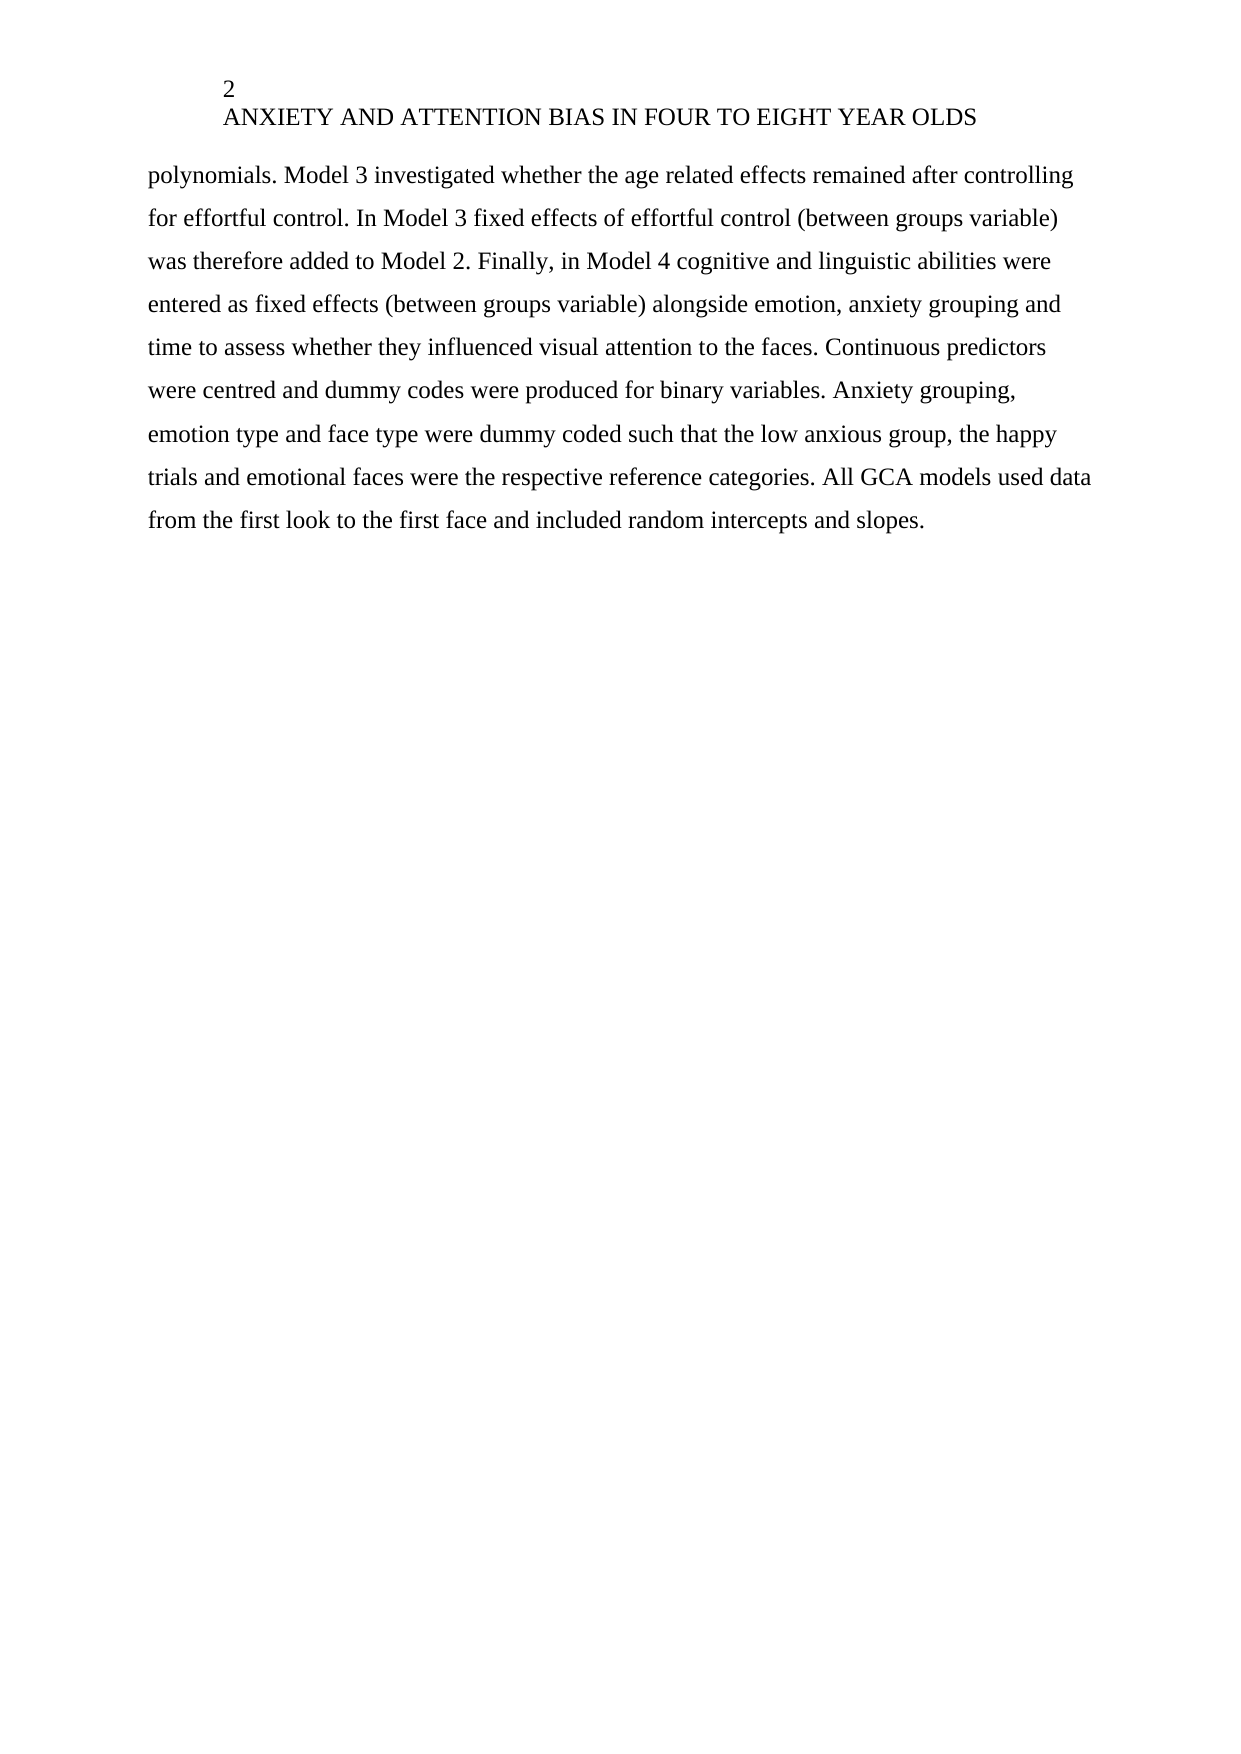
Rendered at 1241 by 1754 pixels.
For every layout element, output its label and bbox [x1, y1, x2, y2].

text [148, 160, 1093, 534]
